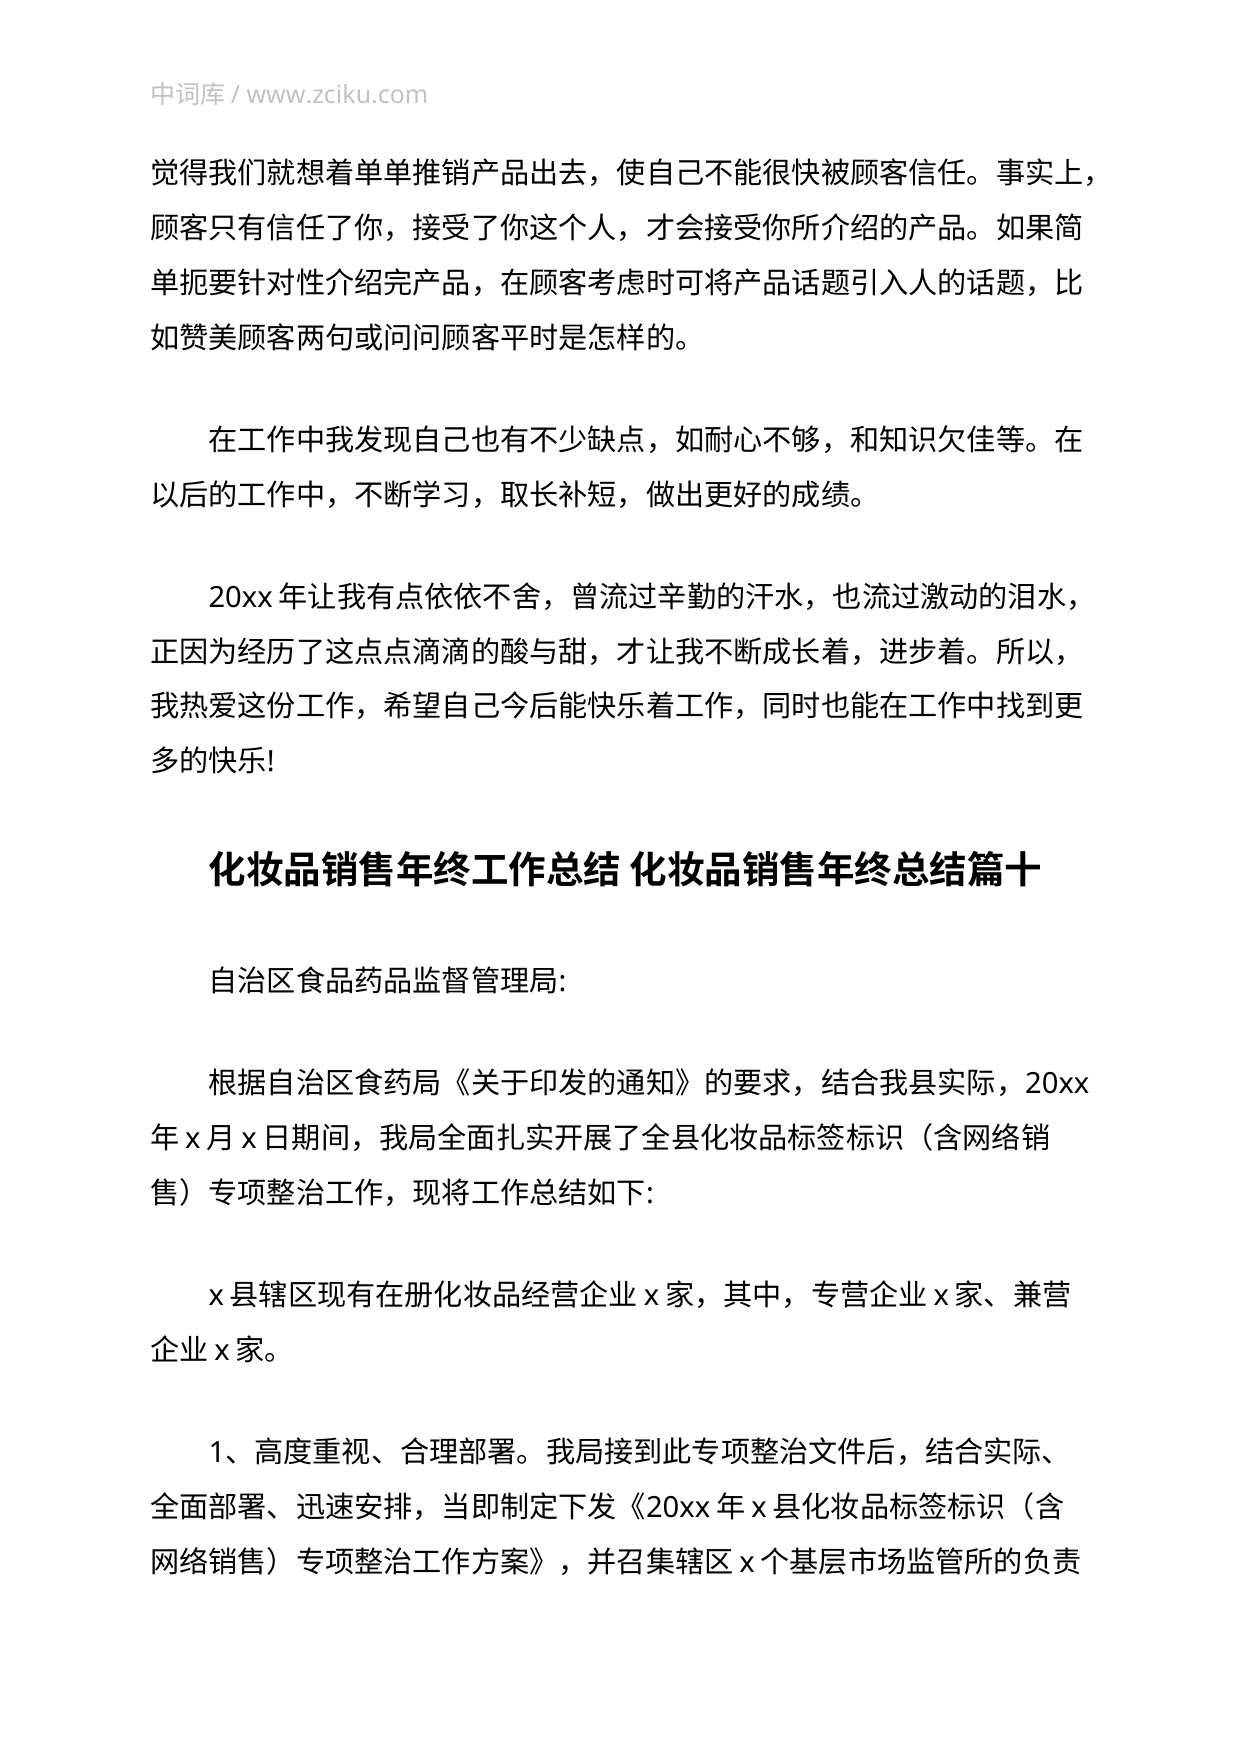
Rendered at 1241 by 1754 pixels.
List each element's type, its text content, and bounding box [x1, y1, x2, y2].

text 自治区食品药品监督管理局: [150, 957, 1090, 1000]
text 在工作中我发现自己也有不少缺点，如耐心不够，和知识欠佳等。在以后的工作中，不断学习，取长补短，做出更好的成绩。 [150, 416, 1090, 514]
text x县辖区现有在册化妆品经营企业x家，其中，专营企业x家、兼营企业x家。 [150, 1271, 1090, 1369]
text 化妆品销售年终工作总结 化妆品销售年终总结篇十 [150, 840, 1090, 894]
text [150, 1428, 1090, 1581]
text 根据自治区食药局《关于印发的通知》的要求，结合我县实际，20xx年x月x日期间，我局全面扎实开展了全县化妆品标签标识（含网络销售）专项整治工作，现将工作总结如下: [150, 1059, 1090, 1212]
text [150, 150, 1090, 357]
text 20xx年让我有点依依不舍，曾流过辛勤的汗水，也流过激动的泪水，正因为经历了这点点滴滴的酸与甜，才让我不断成长着，进步着。所以，我热爱这份工作，希望自己今后能快乐着工作，同时也能在工作中找到更多的快乐! [150, 573, 1090, 780]
